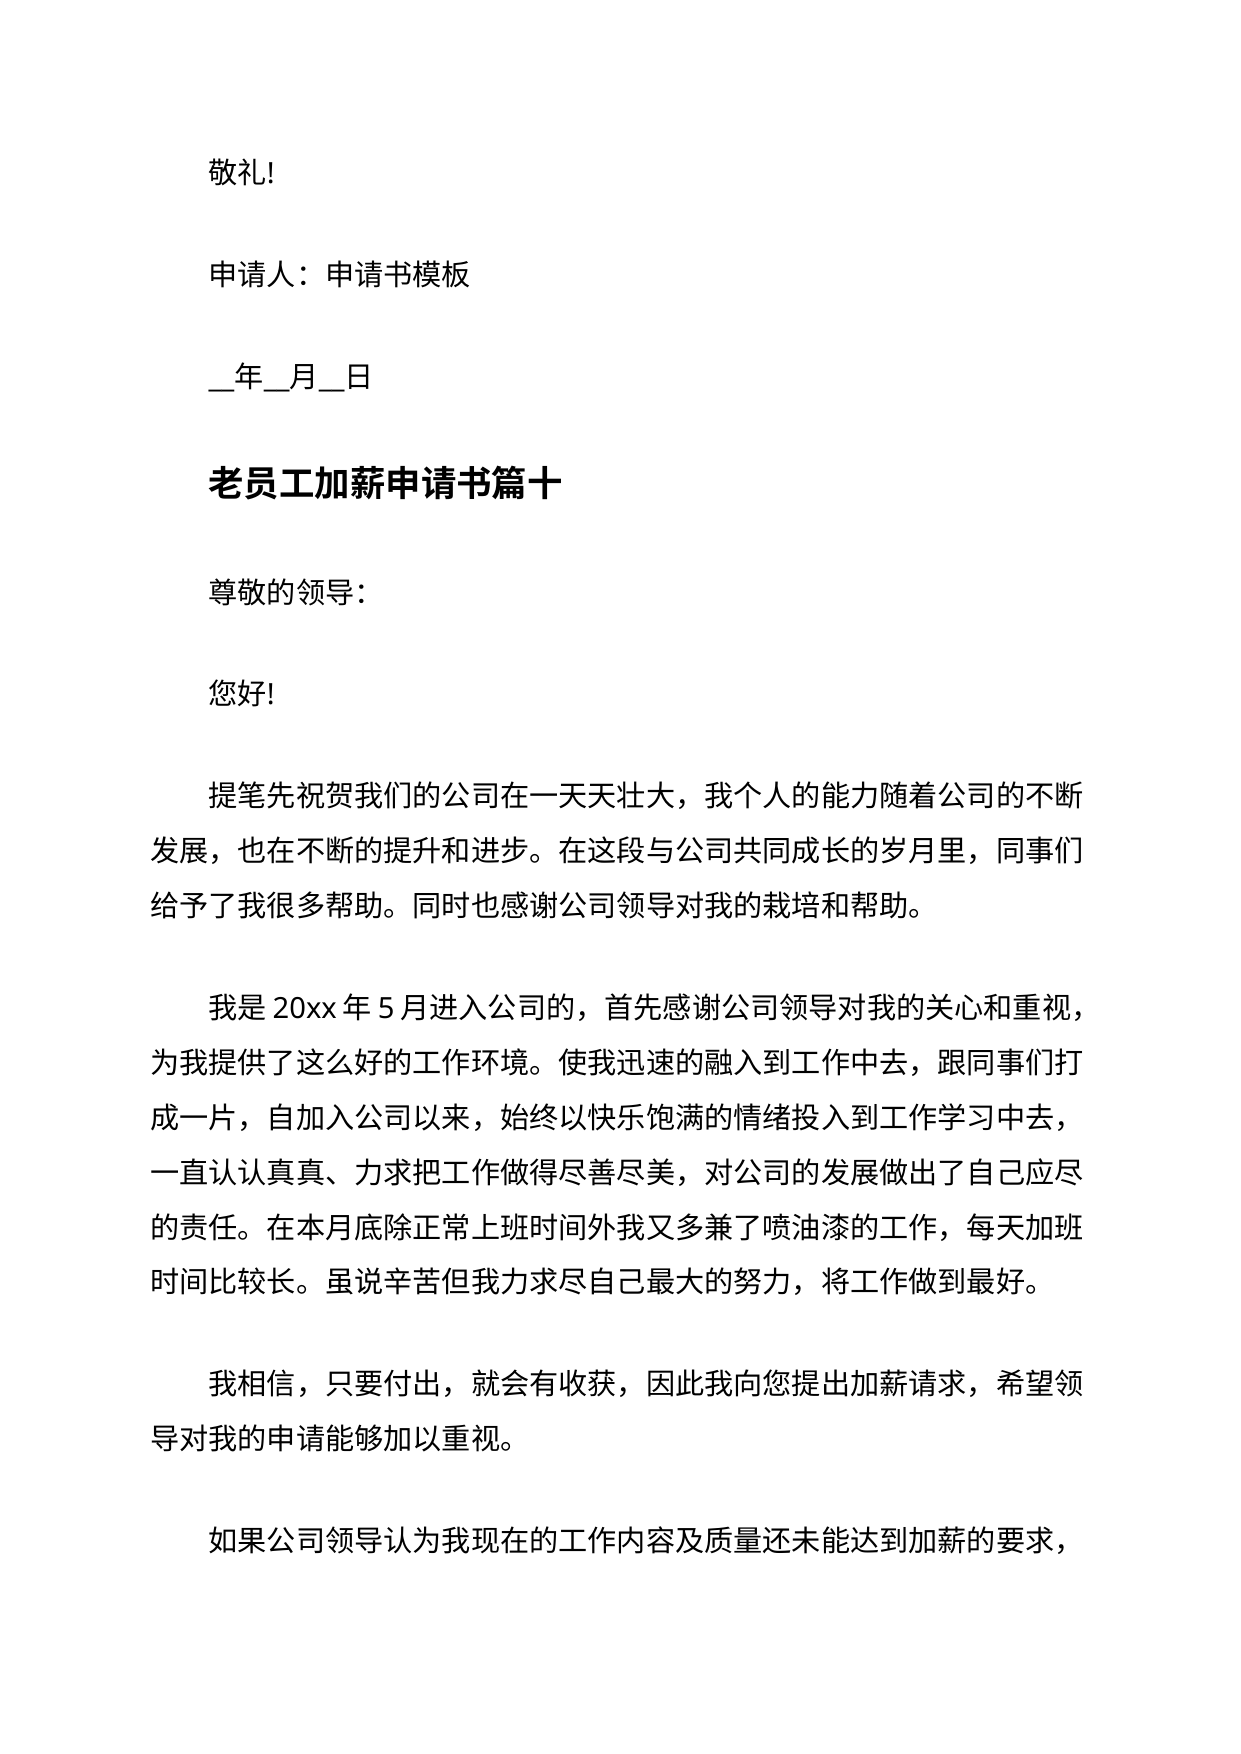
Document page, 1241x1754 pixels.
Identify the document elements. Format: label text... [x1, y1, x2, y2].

text 老员工加薪申请书篇十 [150, 456, 1090, 507]
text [150, 1517, 1090, 1560]
text 提笔先祝贺我们的公司在一天天壮大，我个人的能力随着公司的不断发展，也在不断的提升和进步。在这段与公司共同成长的岁月里，同事们给予了我很多帮助。同时也感谢公司领导对我的栽培和帮助。 [150, 773, 1090, 925]
text 您好! [150, 671, 1090, 713]
text 我是20xx年5月进入公司的，首先感谢公司领导对我的关心和重视，为我提供了这么好的工作环境。使我迅速的融入到工作中去，跟同事们打成一片，自加入公司以来，始终以快乐饱满的情绪投入到工作学习中去，一直认认真真、力求把工作做得尽善尽美，对公司的发展做出了自己应尽的责任。在本月底除正常上班时间外我又多兼了喷油漆的工作，每天加班时间比较长。虽说辛苦但我力求尽自己最大的努力，将工作做到最好。 [150, 984, 1090, 1301]
text 申请人：申请书模板 [150, 252, 1090, 294]
text 尊敬的领导： [150, 569, 1090, 611]
text 我相信，只要付出，就会有收获，因此我向您提出加薪请求，希望领导对我的申请能够加以重视。 [150, 1361, 1090, 1458]
text 敬礼! [150, 150, 1090, 192]
text __年__月__日 [150, 354, 1090, 396]
